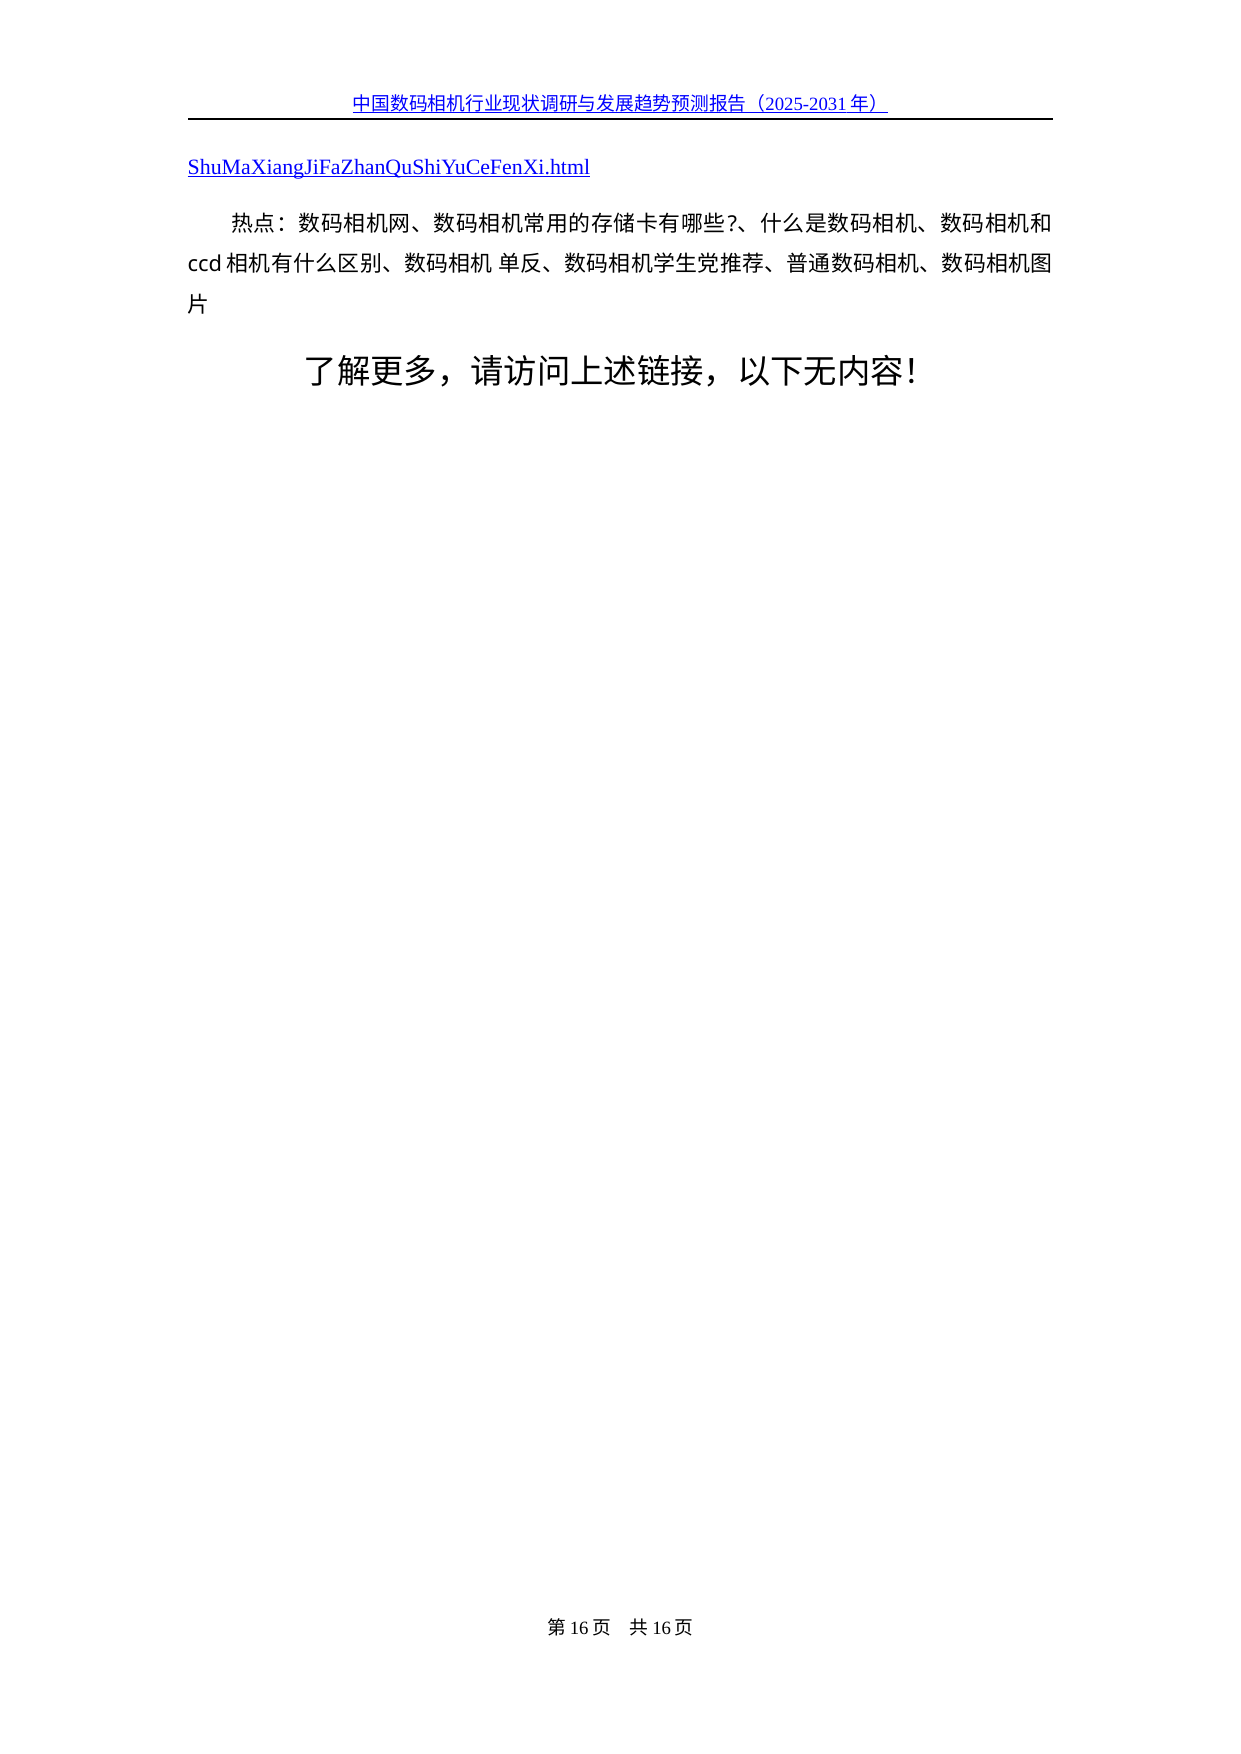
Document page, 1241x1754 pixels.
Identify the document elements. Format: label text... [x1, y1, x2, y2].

text 热点：数码相机网、数码相机常用的存储卡有哪些?、什么是数码相机、数码相机和ccd相机有什么区别、数码相机 单反、数码相机学生党推荐、普通数码相机、数码相机图片 [187, 205, 1053, 319]
title 了解更多，请访问上述链接，以下无内容！ [187, 337, 1053, 402]
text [187, 150, 1053, 183]
